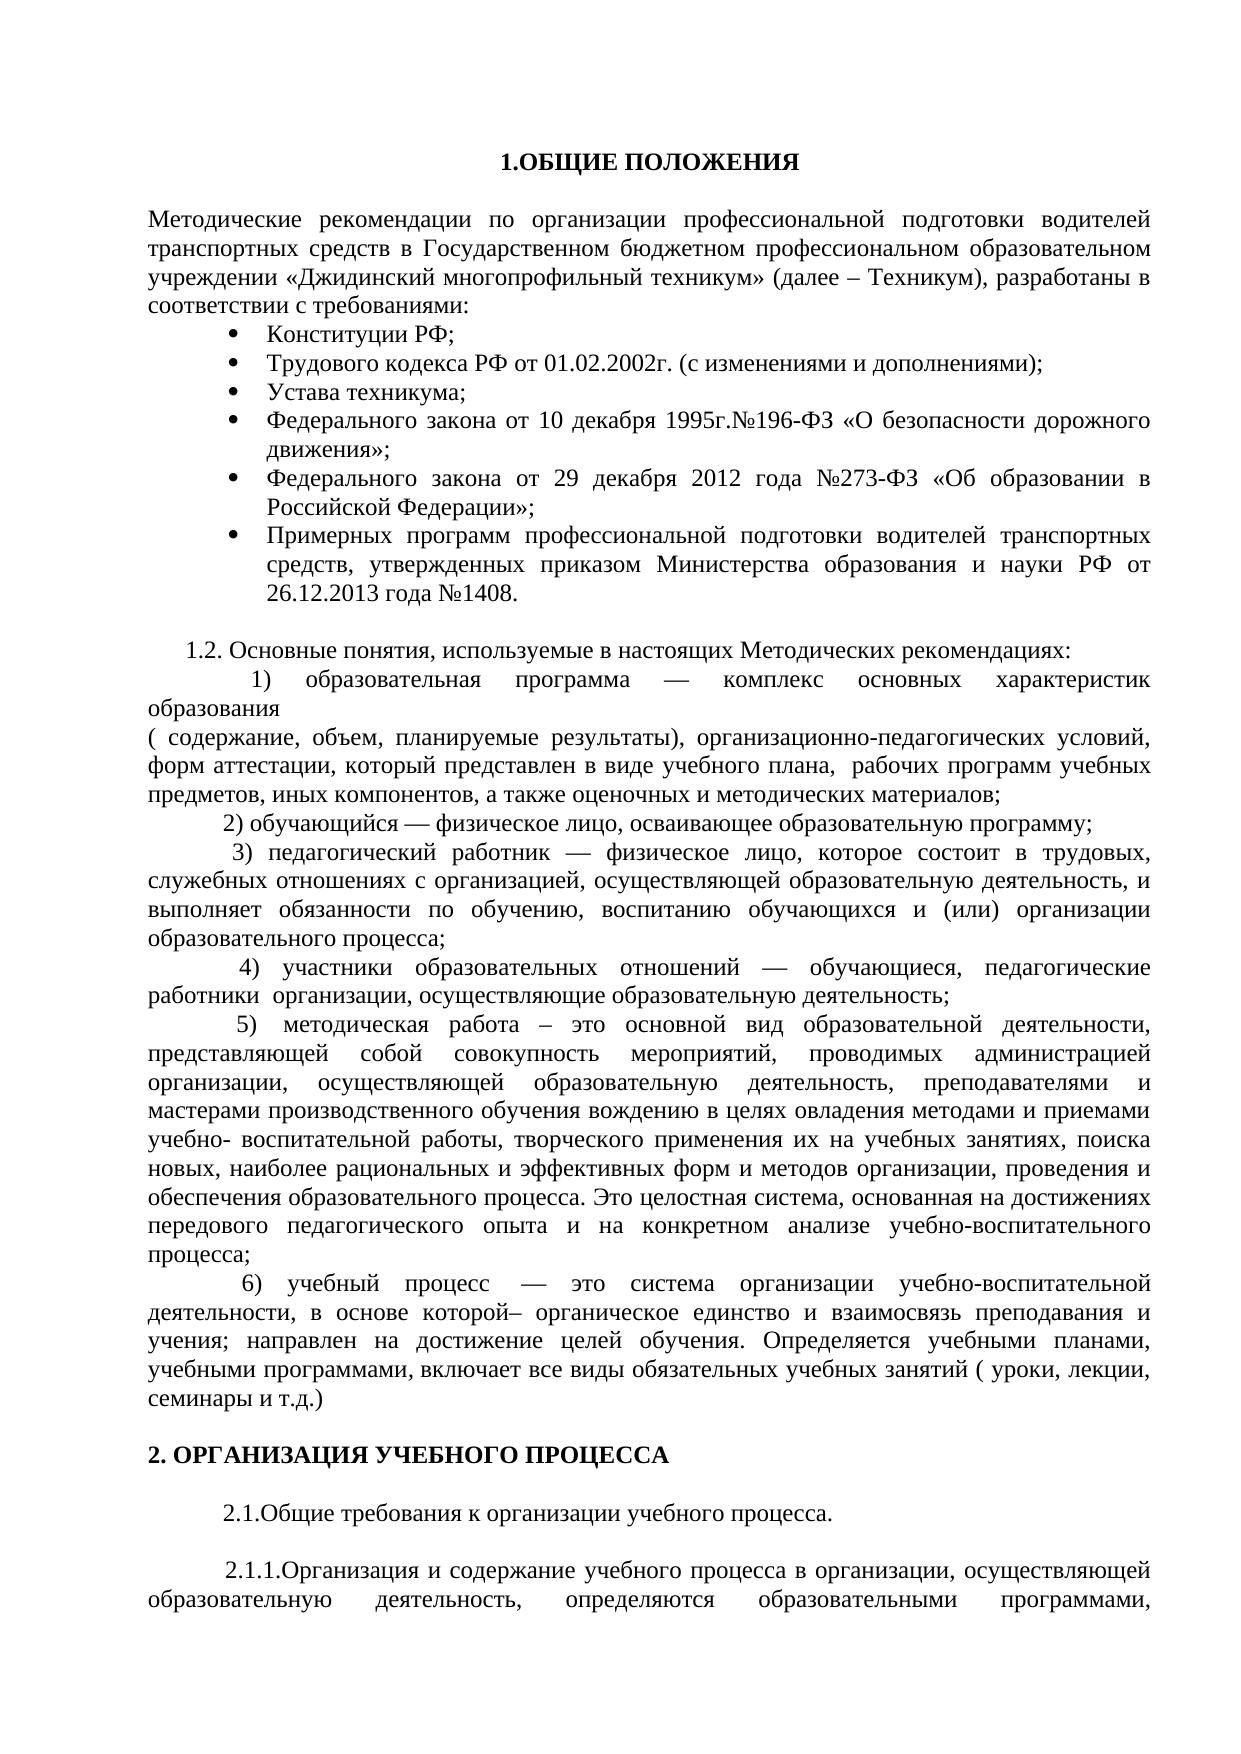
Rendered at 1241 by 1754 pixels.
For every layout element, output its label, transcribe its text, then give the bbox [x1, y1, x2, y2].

text 4) участники образовательных отношений — обучающиеся, педагогические работники организации, осуществляющие образовательную деятельность; [148, 952, 1152, 1009]
text 1) образовательная программа — комплекс основных характеристик образования [148, 664, 1152, 722]
list Трудового кодекса РФ от 01.02.2002г. (с изменениями и дополнениями); [229, 348, 1152, 377]
text 5) методическая работа – это основной вид образовательной деятельности, представляющей собой совокупность мероприятий, проводимых администрацией организации, осуществляющей образовательную деятельность, преподавателями и мастерами производственного обучения вождению в целях овладения методами и приемами учебно- воспитательной работы, творческого применения их на учебных занятиях, поиска новых, наиболее рациональных и эффективных форм и методов организации, проведения и обеспечения образовательного процесса. Это целостная система, основанная на достижениях передового педагогического опыта и на конкретном анализе учебно-воспитательного процесса; [148, 1009, 1152, 1268]
text 2.1.Общие требования к организации учебного процесса. [148, 1498, 1152, 1527]
text 3) педагогический работник — физическое лицо, которое состоит в трудовых, служебных отношениях с организацией, осуществляющей образовательную деятельность, и выполняет обязанности по обучению, воспитанию обучающихся и (или) организации образовательного процесса; [148, 837, 1152, 952]
text 6) учебный процесс — это система организации учебно-воспитательной деятельности, в основе которой– органическое единство и взаимосвязь преподавания и учения; направлен на достижение целей обучения. Определяется учебными планами, учебными программами, включает все виды обязательных учебных занятий ( уроки, лекции, семинары и т.д.) [148, 1268, 1152, 1412]
list Примерных программ профессиональной подготовки водителей транспортных средств, утвержденных приказом Министерства образования и науки РФ от 26.12.2013 года №1408. [229, 521, 1152, 607]
list Федерального закона от 10 декабря 1995г.№196-ФЗ «О безопасности дорожного движения»; [229, 406, 1152, 463]
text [148, 1527, 1152, 1613]
text ( содержание, объем, планируемые результаты), организационно-педагогических условий, форм аттестации, который представлен в виде учебного плана, рабочих программ учебных предметов, иных компонентов, а также оценочных и методических материалов; [148, 722, 1152, 808]
list Конституции РФ; [229, 319, 1152, 348]
text 2. ОРГАНИЗАЦИЯ УЧЕБНОГО ПРОЦЕССА [148, 1441, 1152, 1469]
list Устава техникума; [229, 377, 1152, 406]
text Методические рекомендации по организации профессиональной подготовки водителей транспортных средств в Государственном бюджетном профессиональном образовательном учреждении «Джидинский многопрофильный техникум» (далее – Техникум), разработаны в соответствии с требованиями: [148, 204, 1152, 319]
text 1.2. Основные понятия, используемые в настоящих Методических рекомендациях: [148, 636, 1152, 664]
text 2) обучающийся — физическое лицо, осваивающее образовательную программу; [148, 808, 1152, 837]
list Федерального закона от 29 декабря 2012 года №273-ФЗ «Об образовании в Российской Федерации»; [229, 463, 1152, 521]
text 1.ОБЩИЕ ПОЛОЖЕНИЯ [148, 147, 1152, 176]
